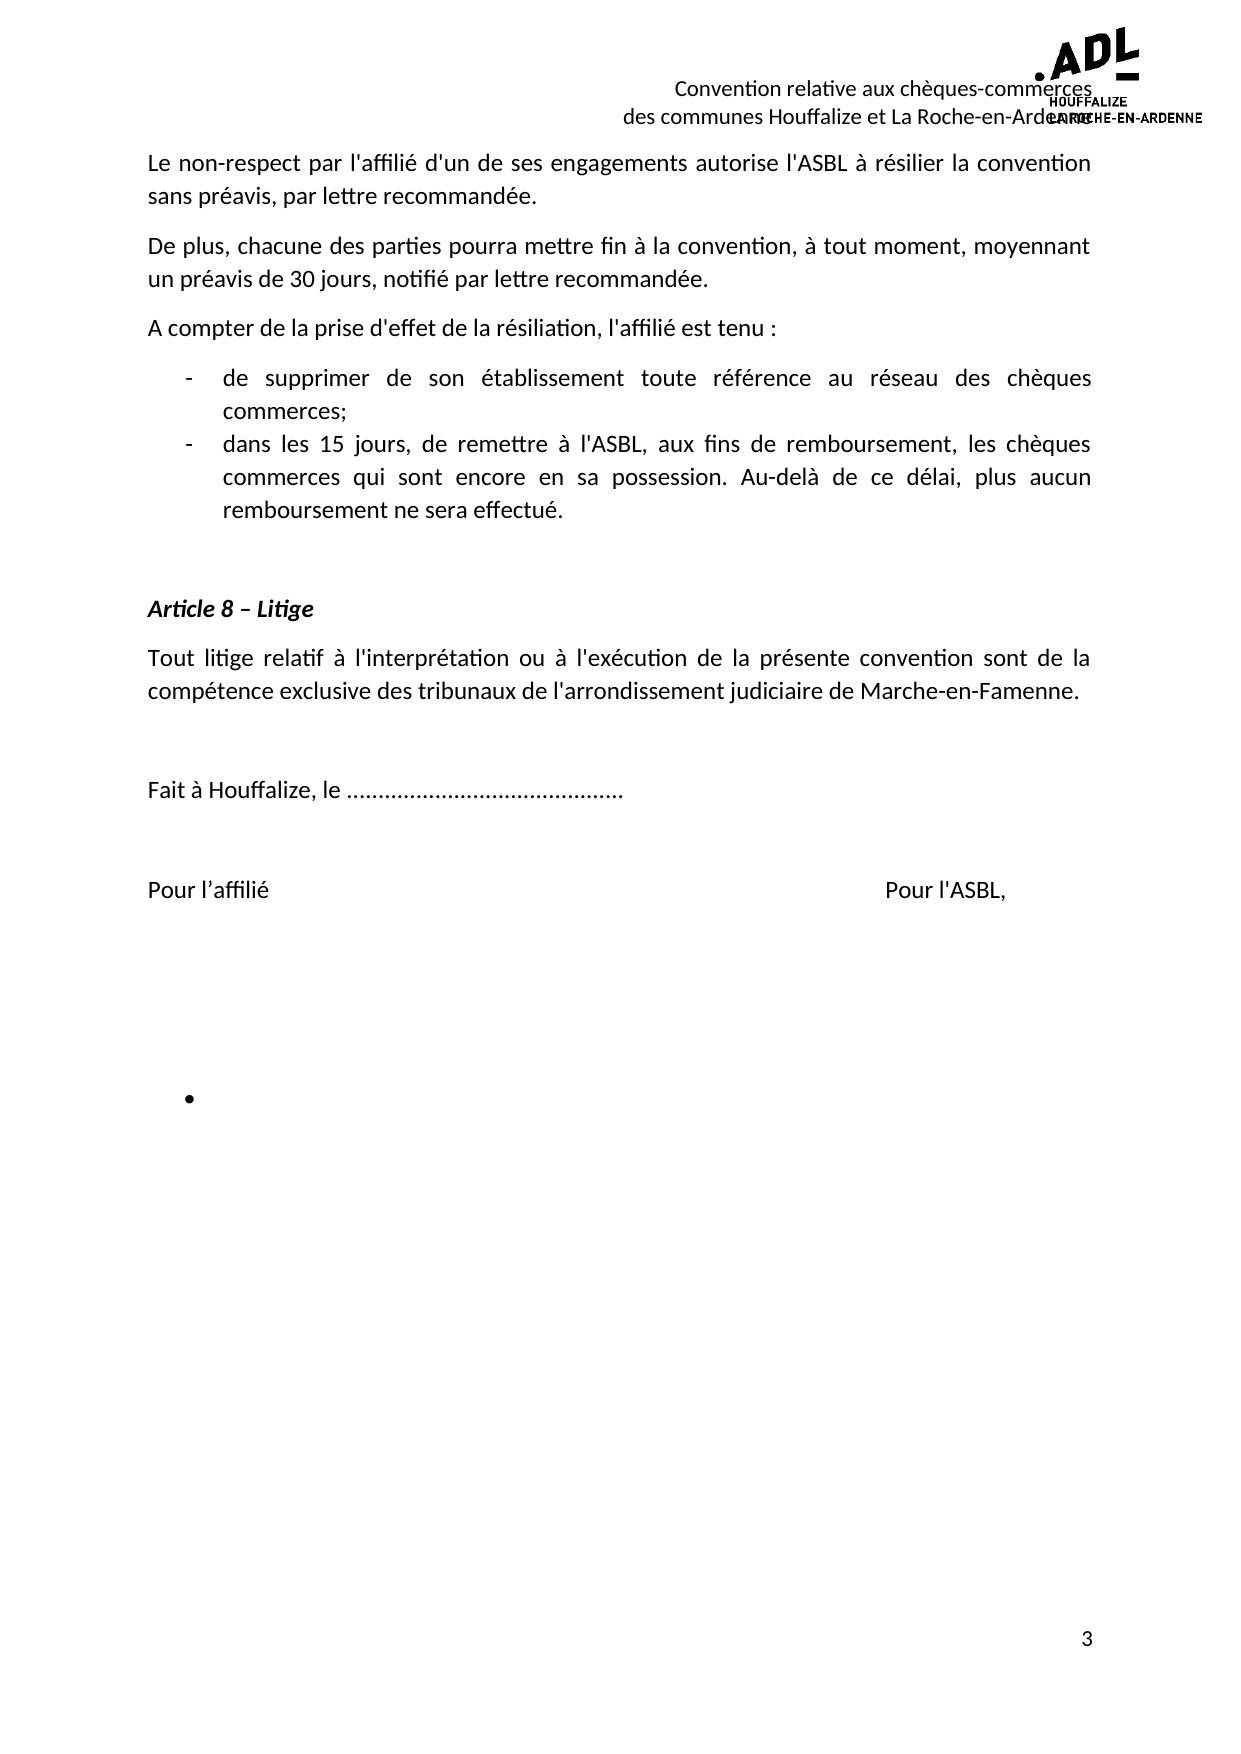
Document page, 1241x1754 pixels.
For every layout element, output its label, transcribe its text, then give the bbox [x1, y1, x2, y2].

picture [1012, 4, 1223, 145]
list de supprimer de son établissement toute référence au réseau des chèques commerces; [185, 362, 1093, 426]
text Tout litige relatif à l'interprétation ou à l'exécution de la présente convention sont de la compétence exclusive des tribunaux de l'arrondissement judiciaire de Marche-en-Famenne. [148, 643, 1093, 706]
text Article 8 – Litige [148, 593, 1093, 623]
list dans les 15 jours, de remettre à l'ASBL, aux fins de remboursement, les chèques commerces qui sont encore en sa possession. Au-delà de ce délai, plus aucun remboursement ne sera effectué. [185, 428, 1093, 524]
text Pour l’affilié Pour l'ASBL, [148, 874, 1093, 904]
text De plus, chacune des parties pourra mettre fin à la convention, à tout moment, moyennant un préavis de 30 jours, notifié par lettre recommandée. [148, 230, 1093, 293]
text Le non-respect par l'affilié d'un de ses engagements autorise l'ASBL à résilier la convention sans préavis, par lettre recommandée. [148, 148, 1093, 211]
text A compter de la prise d'effet de la résiliation, l'affilié est tenu : [148, 313, 1093, 343]
text Fait à Houffalize, le ............................................ [148, 775, 1093, 805]
